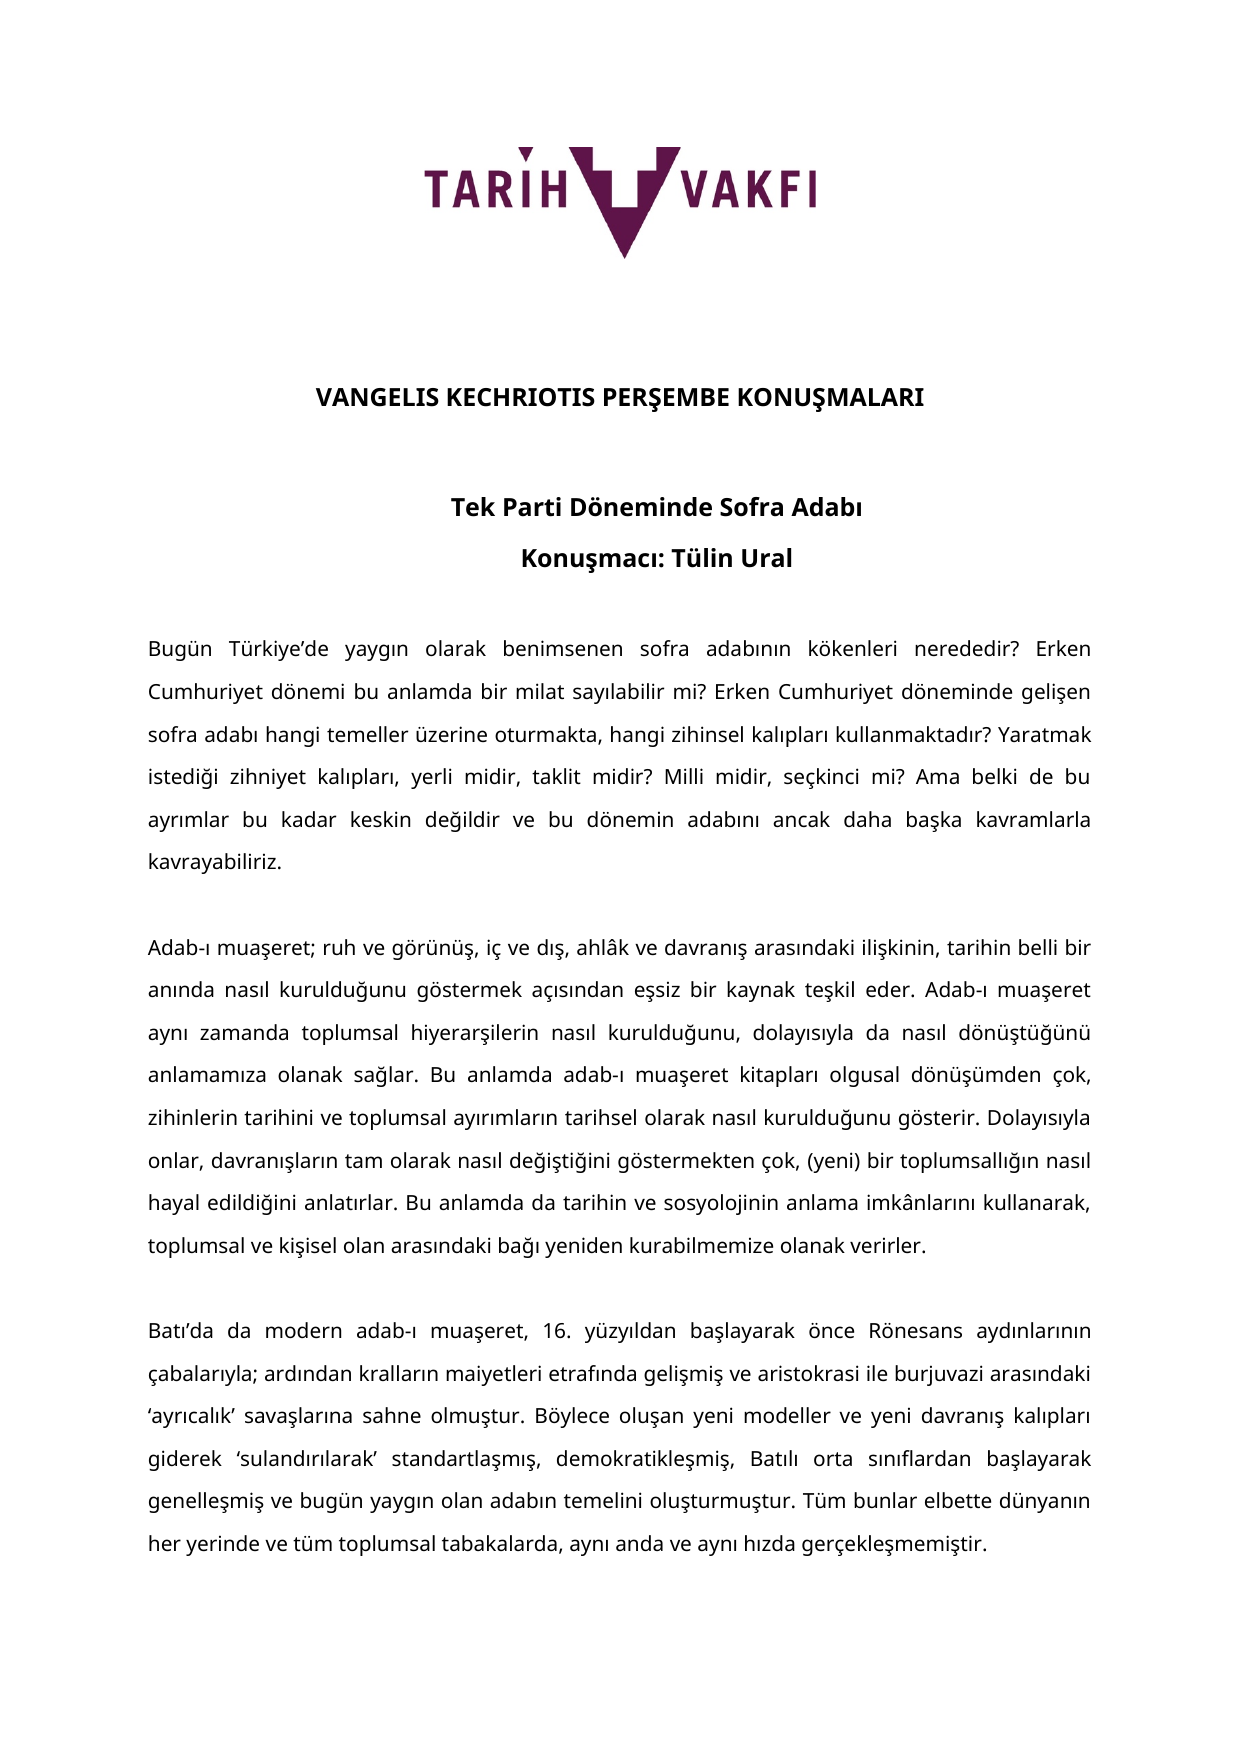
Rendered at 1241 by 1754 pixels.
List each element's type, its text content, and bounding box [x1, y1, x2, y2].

text VANGELIS KECHRIOTIS PERŞEMBE KONUŞMALARI [148, 379, 1093, 413]
picture [424, 147, 816, 259]
text Tek Parti Döneminde Sofra Adabı [148, 490, 1093, 524]
text Konuşmacı: Tülin Ural [148, 541, 1093, 575]
text Batı’da da modern adab-ı muaşeret, 16. yüzyıldan başlayarak önce Rönesans aydınlarının çabalarıyla; ardından kralların maiyetleri etrafında gelişmiş ve aristokrasi ile burjuvazi arasındaki ‘ayrıcalık’ savaşlarına sahne olmuştur. Böylece oluşan yeni modeller ve yeni davranış kalıpları giderek ‘sulandırılarak’ standartlaşmış, demokratikleşmiş, Batılı orta sınıflardan başlayarak genelleşmiş ve bugün yaygın olan adabın temelini oluşturmuştur. Tüm bunlar elbette dünyanın her yerinde ve tüm toplumsal tabakalarda, aynı anda ve aynı hızda gerçekleşmemiştir. [148, 1316, 1093, 1558]
text Adab-ı muaşeret; ruh ve görünüş, iç ve dış, ahlâk ve davranış arasındaki ilişkinin, tarihin belli bir anında nasıl kurulduğunu göstermek açısından eşsiz bir kaynak teşkil eder. Adab-ı muaşeret aynı zamanda toplumsal hiyerarşilerin nasıl kurulduğunu, dolayısıyla da nasıl dönüştüğünü anlamamıza olanak sağlar. Bu anlamda adab-ı muaşeret kitapları olgusal dönüşümden çok, zihinlerin tarihini ve toplumsal ayırımların tarihsel olarak nasıl kurulduğunu gösterir. Dolayısıyla onlar, davranışların tam olarak nasıl değiştiğini göstermekten çok, (yeni) bir toplumsallığın nasıl hayal edildiğini anlatırlar. Bu anlamda da tarihin ve sosyolojinin anlama imkânlarını kullanarak, toplumsal ve kişisel olan arasındaki bağı yeniden kurabilmemize olanak verirler. [148, 933, 1093, 1259]
text Bugün Türkiye’de yaygın olarak benimsenen sofra adabının kökenleri nerededir? Erken Cumhuriyet dönemi bu anlamda bir milat sayılabilir mi? Erken Cumhuriyet döneminde gelişen sofra adabı hangi temeller üzerine oturmakta, hangi zihinsel kalıpları kullanmaktadır? Yaratmak istediği zihniyet kalıpları, yerli midir, taklit midir? Milli midir, seçkinci mi? Ama belki de bu ayrımlar bu kadar keskin değildir ve bu dönemin adabını ancak daha başka kavramlarla kavrayabiliriz. [148, 634, 1093, 876]
